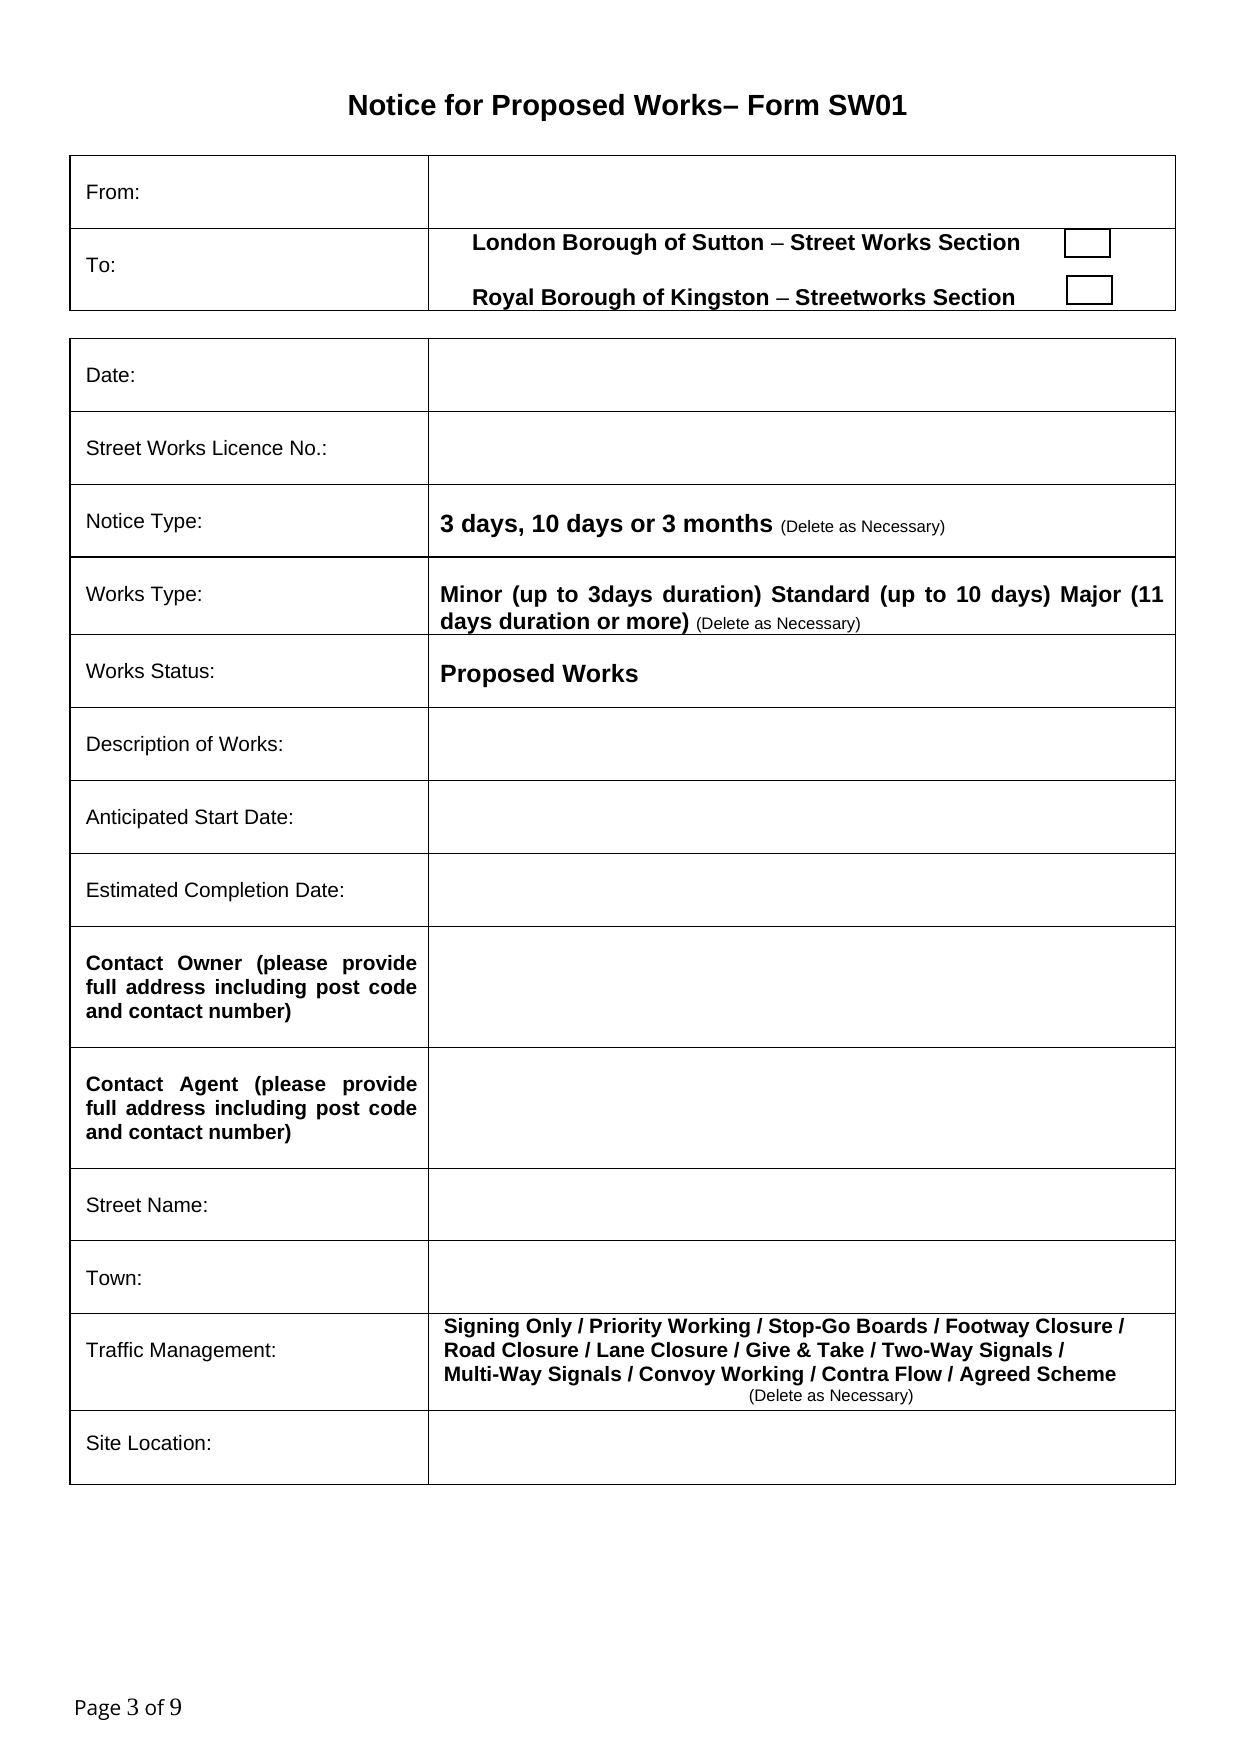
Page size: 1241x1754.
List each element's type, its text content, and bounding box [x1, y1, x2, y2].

table_cell Works Status: [71, 635, 428, 707]
table_cell Contact Owner (please provide full address including post code and contact number) [71, 927, 428, 1047]
table_cell Signing Only / Priority Working / Stop-Go Boards / Footway Closure / Road Closure / Lane Closure / Give & Take / Two-Way Signals / Multi-Way Signals / Convoy Working / Contra Flow / Agreed Scheme (Delete as Necessary) [429, 1314, 1175, 1410]
table_cell London Borough of Sutton – Street Works Section Royal Borough of Kingston – Streetworks Section [429, 229, 1175, 310]
table_header [429, 339, 1175, 411]
table_cell Description of Works: [71, 708, 428, 780]
table_cell Site Location: [71, 1411, 428, 1483]
table_cell [429, 1169, 1175, 1240]
table_cell Traffic Management: [71, 1314, 428, 1410]
table_cell Anticipated Start Date: [71, 781, 428, 853]
table_cell [429, 1048, 1175, 1167]
table_cell Street Works Licence No.: [71, 412, 428, 483]
table_cell 3 days, 10 days or 3 months (Delete as Necessary) [429, 485, 1175, 556]
table_cell To: [71, 229, 428, 310]
table_header From: [71, 156, 428, 228]
table_cell Estimated Completion Date: [71, 854, 428, 926]
table_cell Notice Type: [71, 485, 428, 556]
table_cell Contact Agent (please provide full address including post code and contact number) [71, 1048, 428, 1167]
table_header Date: [71, 339, 428, 411]
table_cell [429, 412, 1175, 483]
table_cell Proposed Works [429, 635, 1175, 707]
table_cell [429, 927, 1175, 1047]
table_cell [429, 1411, 1175, 1483]
table_header [429, 156, 1175, 228]
table_cell [429, 854, 1175, 926]
table_cell [429, 708, 1175, 780]
table_cell [429, 1241, 1175, 1313]
subtitle Notice for Proposed Works– Form SW01 [74, 88, 1181, 121]
table_cell Minor (up to 3days duration) Standard (up to 10 days) Major (11 days duration or more) (Delete as Necessary) [429, 558, 1175, 634]
table_cell Works Type: [71, 558, 428, 634]
table_cell Street Name: [71, 1169, 428, 1240]
table_cell Town: [71, 1241, 428, 1313]
table_cell [429, 781, 1175, 853]
